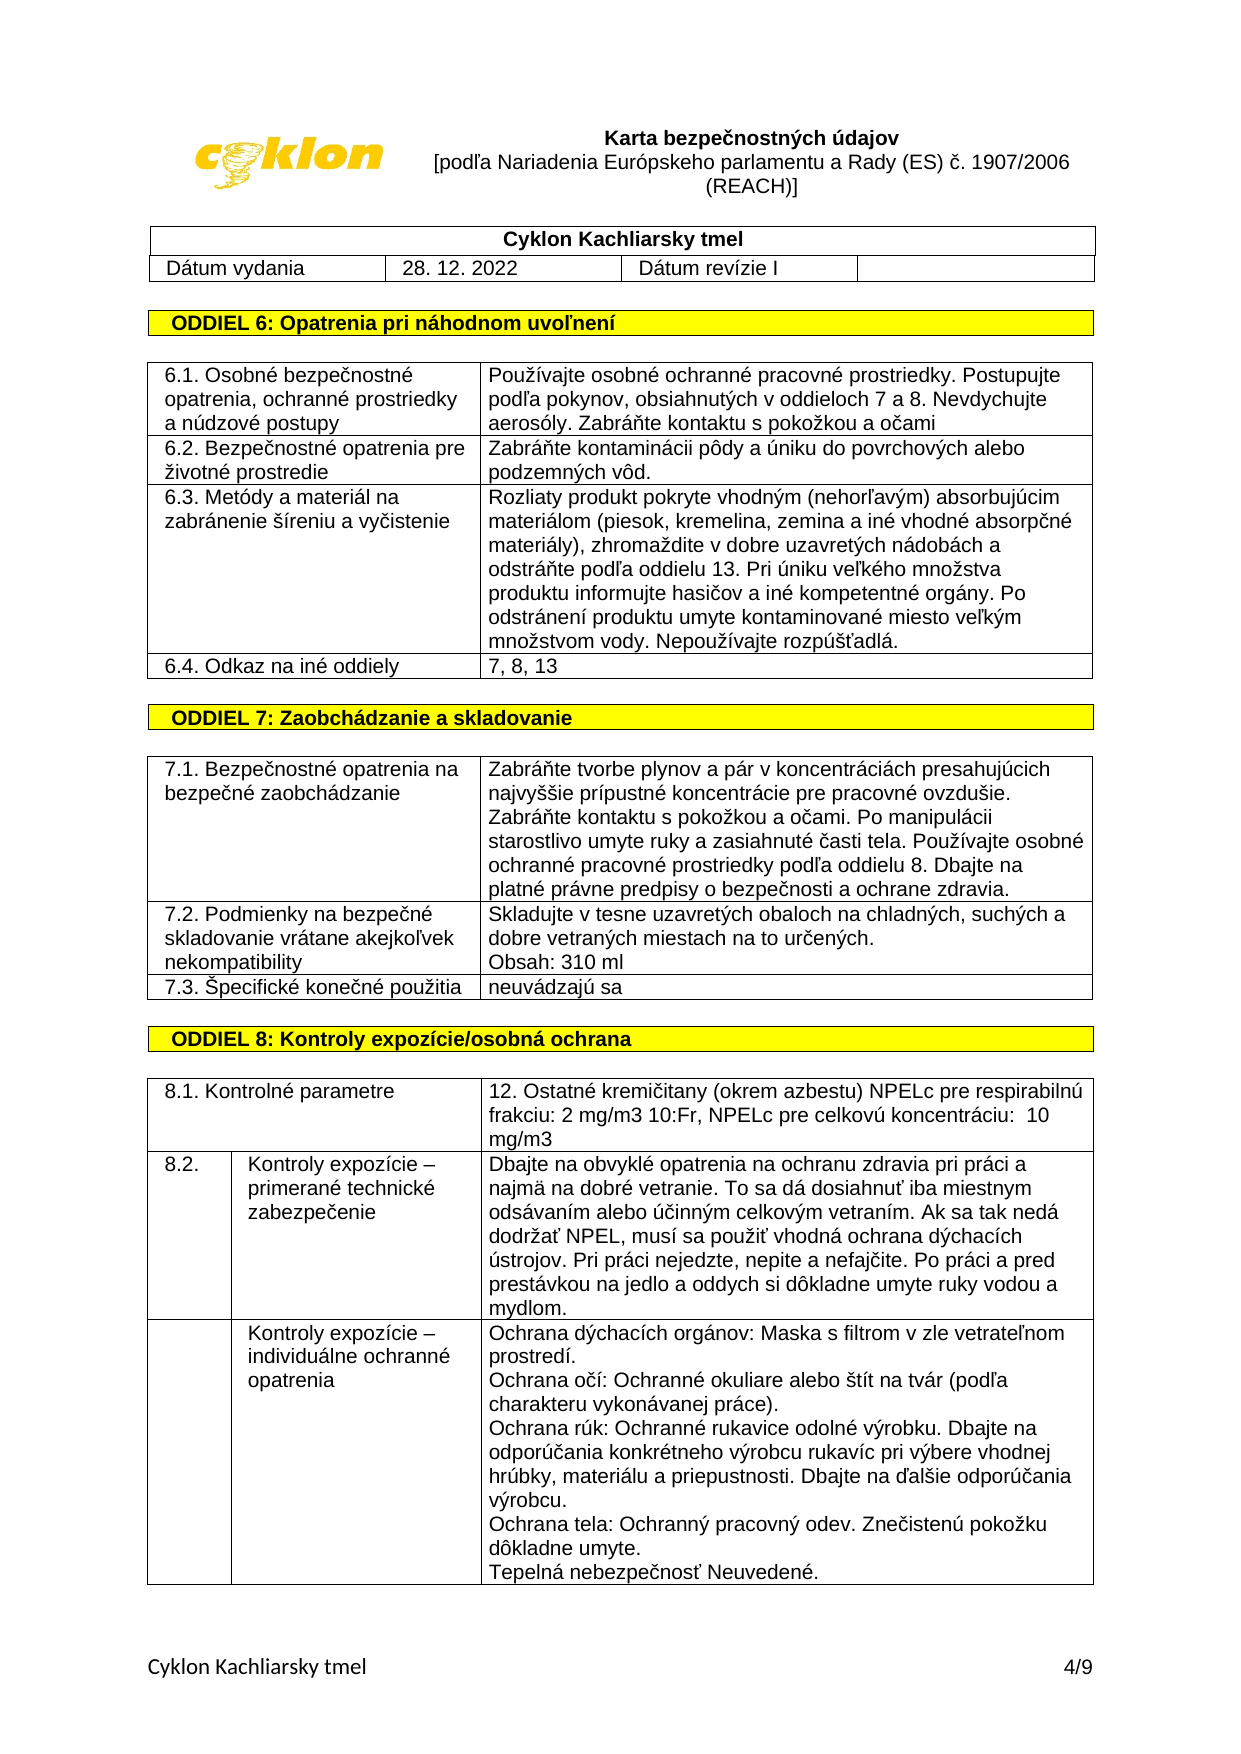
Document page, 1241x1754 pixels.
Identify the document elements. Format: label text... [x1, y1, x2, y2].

table_cell Dbajte na obvyklé opatrenia na ochranu zdravia pri práci a najmä na dobré vetranie. To sa dá dosiahnuť iba miestnym odsávaním alebo účinným celkovým vetraním. Ak sa tak nedá dodržať NPEL, musí sa použiť vhodná ochrana dýchacích ústrojov. Pri práci nejedzte, nepite a nefajčite. Po práci a pred prestávkou na jedlo a oddych si dôkladne umyte ruky vodou a mydlom. [482, 1152, 1093, 1319]
table_cell [148, 1320, 231, 1584]
table_cell 7.2. Podmienky na bezpečné skladovanie vrátane akejkoľvek nekompatibility [148, 902, 480, 974]
table_cell 8.2. [148, 1152, 231, 1319]
table_cell 6.4. Odkaz na iné oddiely [148, 654, 480, 677]
table_cell Zabráňte kontaminácii pôdy a úniku do povrchových alebo podzemných vôd. [481, 436, 1092, 484]
table_header 6.1. Osobné bezpečnostné opatrenia, ochranné prostriedky a núdzové postupy [148, 363, 480, 435]
table_cell Skladujte v tesne uzavretých obaloch na chladných, suchých a dobre vetraných miestach na to určených. Obsah: 310 ml [481, 902, 1092, 974]
table_cell 7.3. Špecifické konečné použitia [148, 975, 480, 999]
table_header Používajte osobné ochranné pracovné prostriedky. Postupujte podľa pokynov, obsiahnutých v oddieloch 7 a 8. Nevdychujte aerosóly. Zabráňte kontaktu s pokožkou a očami [481, 363, 1092, 435]
table_cell Kontroly expozície – primerané technické zabezpečenie [232, 1152, 481, 1319]
table_cell Rozliaty produkt pokryte vhodným (nehorľavým) absorbujúcim materiálom (piesok, kremelina, zemina a iné vhodné absorpčné materiály), zhromaždite v dobre uzavretých nádobách a odstráňte podľa oddielu 13. Pri úniku veľkého množstva produktu informujte hasičov a iné kompetentné orgány. Po odstránení produktu umyte kontaminované miesto veľkým množstvom vody. Nepoužívajte rozpúšťadlá. [481, 485, 1092, 652]
table_header 12. Ostatné kremičitany (okrem azbestu) NPELc pre respirabilnú frakciu: 2 mg/m3 10:Fr, NPELc pre celkovú koncentráciu: 10 mg/m3 [482, 1079, 1093, 1151]
picture [183, 117, 395, 203]
table_header 8.1. Kontrolné parametre [148, 1079, 481, 1151]
table_cell neuvádzajú sa [481, 975, 1092, 999]
table_header Zabráňte tvorbe plynov a pár v koncentráciách presahujúcich najvyššie prípustné koncentrácie pre pracovné ovzdušie. Zabráňte kontaktu s pokožkou a očami. Po manipulácii starostlivo umyte ruky a zasiahnuté časti tela. Používajte osobné ochranné pracovné prostriedky podľa oddielu 8. Dbajte na platné právne predpisy o bezpečnosti a ochrane zdravia. [481, 757, 1092, 901]
table_header 7.1. Bezpečnostné opatrenia na bezpečné zaobchádzanie [148, 757, 480, 901]
table_header ODDIEL 8: Kontroly expozície/osobná ochrana [149, 1027, 1093, 1051]
table_header ODDIEL 6: Opatrenia pri náhodnom uvoľnení [149, 311, 1093, 335]
table_cell Kontroly expozície – individuálne ochranné opatrenia [232, 1320, 481, 1584]
table_cell 7, 8, 13 [481, 654, 1092, 677]
table_cell 6.3. Metódy a materiál na zabránenie šíreniu a vyčistenie [148, 485, 480, 652]
table_cell Ochrana dýchacích orgánov: Maska s filtrom v zle vetrateľnom prostredí. Ochrana očí: Ochranné okuliare alebo štít na tvár (podľa charakteru vykonávanej práce). Ochrana rúk: Ochranné rukavice odolné výrobku. Dbajte na odporúčania konkrétneho výrobcu rukavíc pri výbere vhodnej hrúbky, materiálu a priepustnosti. Dbajte na ďalšie odporúčania výrobcu. Ochrana tela: Ochranný pracovný odev. Znečistenú pokožku dôkladne umyte. Tepelná nebezpečnosť Neuvedené. [482, 1320, 1093, 1584]
table_cell 6.2. Bezpečnostné opatrenia pre životné prostredie [148, 436, 480, 484]
table_header ODDIEL 7: Zaobchádzanie a skladovanie [149, 705, 1093, 729]
